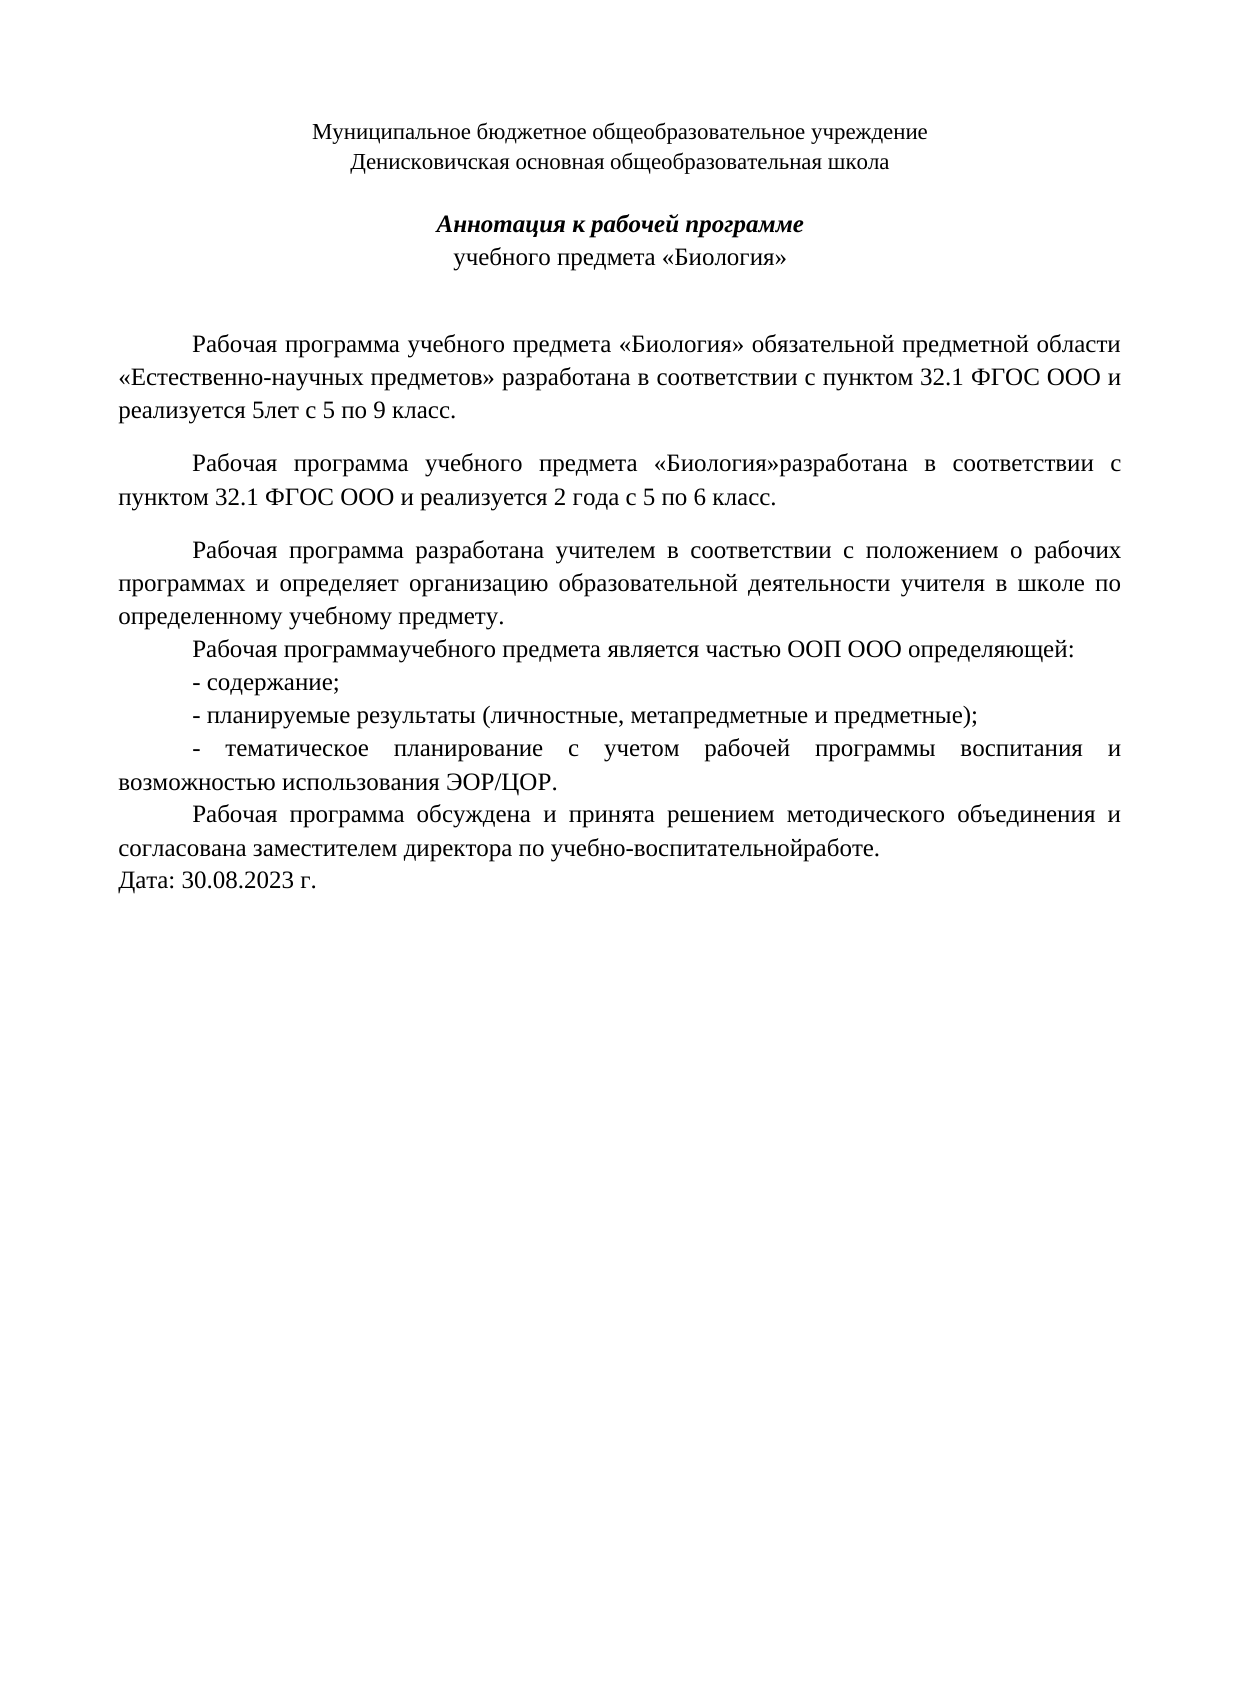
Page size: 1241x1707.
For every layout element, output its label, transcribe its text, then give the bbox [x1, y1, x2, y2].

text Рабочая программа учебного предмета «Биология» обязательной предметной области «Естественно-научных предметов» разработана в соответствии с пунктом 32.1 ФГОС ООО и реализуется 5лет с 5 по 9 класс. [118, 329, 1122, 423]
text Муниципальное бюджетное общеобразовательное учреждение [118, 118, 1122, 144]
text Рабочая программаучебного предмета является частью ООП ООО определяющей: [118, 634, 1122, 663]
text Рабочая программа учебного предмета «Биология»разработана в соответствии с пунктом 32.1 ФГОС ООО и реализуется 2 года с 5 по 6 класс. [118, 448, 1122, 510]
text Рабочая программа разработана учителем в соответствии с положением о рабочих программах и определяет организацию образовательной деятельности учителя в школе по определенному учебному предмету. [118, 535, 1122, 630]
text - тематическое планирование с учетом рабочей программы воспитания и возможностью использования ЭОР/ЦОР. [118, 733, 1122, 795]
text - содержание; [118, 667, 1122, 696]
text Дата: 30.08.2023 г. [118, 866, 1122, 894]
text учебного предмета «Биология» [118, 242, 1122, 271]
text Рабочая программа обсуждена и принята решением методического объединения и согласована заместителем директора по учебно-воспитательнойработе. [118, 799, 1122, 861]
text Денисковичская основная общеобразовательная школа [118, 148, 1122, 175]
text - планируемые результаты (личностные, метапредметные и предметные); [118, 701, 1122, 729]
text Аннотация к рабочей программе [118, 209, 1122, 237]
